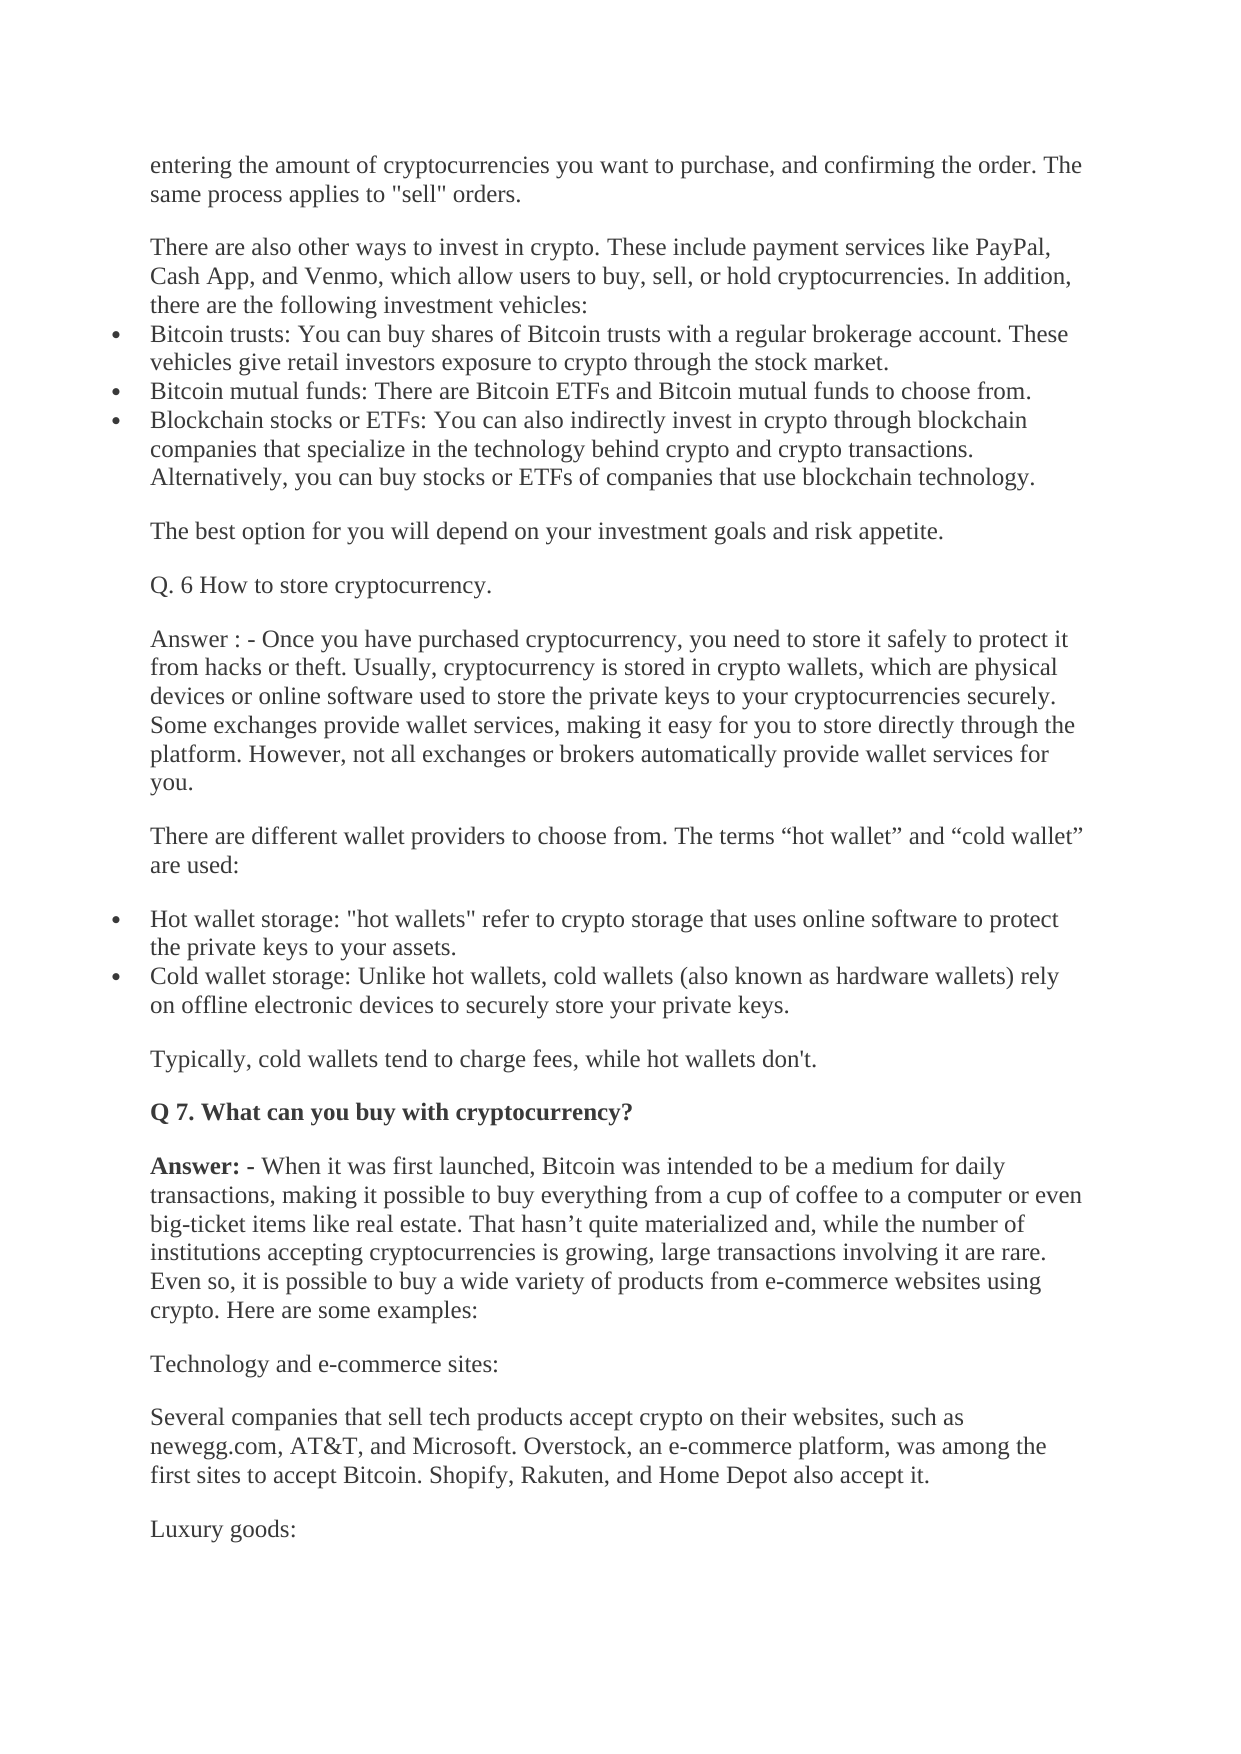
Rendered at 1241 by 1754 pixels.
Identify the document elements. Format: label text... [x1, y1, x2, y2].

text Several companies that sell tech products accept crypto on their websites, such as newegg.com, AT&T, and Microsoft. Overstock, an e-commerce platform, was among the first sites to accept Bitcoin. Shopify, Rakuten, and Home Depot also accept it. [150, 1402, 1090, 1489]
list Bitcoin trusts: You can buy shares of Bitcoin trusts with a regular brokerage account. These vehicles give retail investors exposure to crypto through the stock market. [112, 319, 1090, 376]
text There are also other ways to invest in crypto. These include payment services like PayPal, Cash App, and Venmo, which allow users to buy, sell, or hold cryptocurrencies. In addition, there are the following investment vehicles: [150, 232, 1090, 319]
text Q. 6 How to store cryptocurrency. [150, 570, 1090, 599]
list Bitcoin mutual funds: There are Bitcoin ETFs and Bitcoin mutual funds to choose from. [112, 376, 1090, 405]
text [150, 150, 1090, 207]
text Technology and e-commerce sites: [150, 1349, 1090, 1377]
text The best option for you will depend on your investment goals and risk appetite. [150, 516, 1090, 545]
text There are different wallet providers to choose from. The terms “hot wallet” and “cold wallet” are used: [150, 821, 1090, 879]
text Q 7. What can you buy with cryptocurrency? [150, 1097, 1090, 1126]
list Hot wallet storage: "hot wallets" refer to crypto storage that uses online software to protect the private keys to your assets. [112, 904, 1090, 961]
text Answer: - When it was first launched, Bitcoin was intended to be a medium for daily transactions, making it possible to buy everything from a cup of coffee to a computer or even big-ticket items like real estate. That hasn’t quite materialized and, while the number of institutions accepting cryptocurrencies is growing, large transactions involving it are rare. Even so, it is possible to buy a wide variety of products from e-commerce websites using crypto. Here are some examples: [150, 1151, 1090, 1324]
list Cold wallet storage: Unlike hot wallets, cold wallets (also known as hardware wallets) rely on offline electronic devices to securely store your private keys. [112, 961, 1090, 1019]
text Answer : - Once you have purchased cryptocurrency, you need to store it safely to protect it from hacks or theft. Usually, cryptocurrency is stored in crypto wallets, which are physical devices or online software used to store the private keys to your cryptocurrencies securely. Some exchanges provide wallet services, making it easy for you to store directly through the platform. However, not all exchanges or brokers automatically provide wallet services for you. [150, 624, 1090, 796]
list Blockchain stocks or ETFs: You can also indirectly invest in crypto through blockchain companies that specialize in the technology behind crypto and crypto transactions. Alternatively, you can buy stocks or ETFs of companies that use blockchain technology. [112, 405, 1090, 491]
text Typically, cold wallets tend to charge fees, while hot wallets don't. [150, 1044, 1090, 1072]
text Luxury goods: [150, 1514, 1090, 1542]
